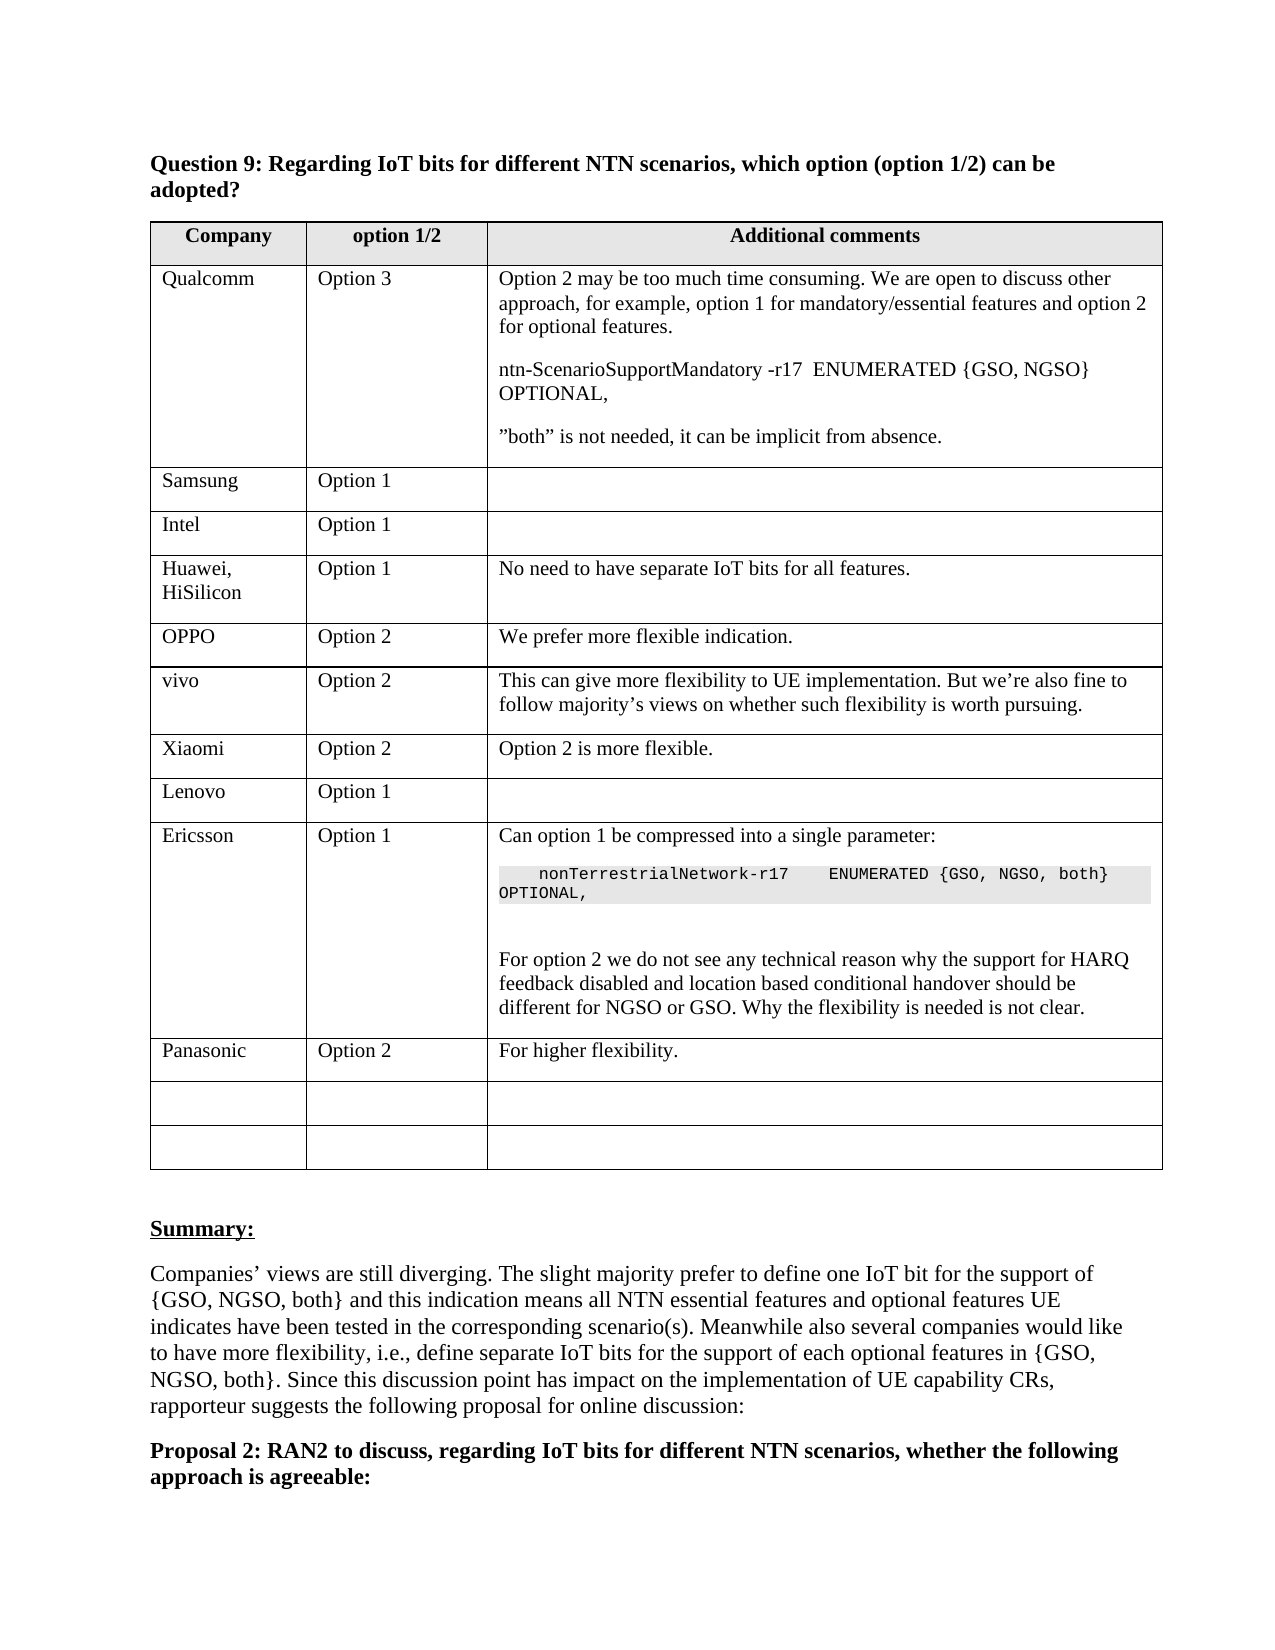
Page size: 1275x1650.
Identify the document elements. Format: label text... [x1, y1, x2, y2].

table_cell vivo [151, 668, 306, 734]
table_cell Ericsson [151, 823, 306, 1037]
table_cell OPPO [151, 624, 306, 666]
table_cell [151, 1126, 306, 1169]
table_cell Can option 1 be compressed into a single parameter: nonTerrestrialNetwork-r17 ENUMERATED {GSO, NGSO, both} OPTIONAL, For option 2 we do not see any technical reason why the support for HARQ feedback disabled and location based conditional handover should be different for NGSO or GSO. Why the flexibility is needed is not clear. [488, 823, 1162, 1037]
text Question 9: Regarding IoT bits for different NTN scenarios, which option (option 1/2) can be adopted? [150, 150, 1125, 203]
table_cell [307, 1126, 487, 1169]
table_cell Option 2 [307, 624, 487, 666]
table_header Company [151, 223, 306, 265]
table_cell Option 1 [307, 556, 487, 623]
table_cell [488, 468, 1162, 511]
table_header option 1/2 [307, 223, 487, 265]
table_cell [488, 1082, 1162, 1125]
table_cell [488, 779, 1162, 822]
table_cell Panasonic [151, 1039, 306, 1081]
table_cell Option 1 [307, 823, 487, 1037]
table_cell Option 2 [307, 668, 487, 734]
table_cell [488, 512, 1162, 555]
table_header Additional comments [488, 223, 1162, 265]
table_cell Xiaomi [151, 735, 306, 778]
table_cell [151, 1082, 306, 1125]
text Proposal 2: RAN2 to discuss, regarding IoT bits for different NTN scenarios, whether the following approach is agreeable: [150, 1437, 1125, 1490]
table_cell Option 3 [307, 266, 487, 467]
table_cell [307, 1082, 487, 1125]
table_cell Option 2 is more flexible. [488, 735, 1162, 778]
table_cell Option 2 may be too much time consuming. We are open to discuss other approach, for example, option 1 for mandatory/essential features and option 2 for optional features. ntn-ScenarioSupportMandatory -r17 ENUMERATED {GSO, NGSO} OPTIONAL, ”both” is not needed, it can be implicit from absence. [488, 266, 1162, 467]
table_cell Intel [151, 512, 306, 555]
table_cell Option 2 [307, 735, 487, 778]
table_cell [488, 1126, 1162, 1169]
table_cell Qualcomm [151, 266, 306, 467]
text Summary: [150, 1215, 1125, 1241]
table_cell We prefer more flexible indication. [488, 624, 1162, 666]
table_cell Option 1 [307, 468, 487, 511]
table_cell This can give more flexibility to UE implementation. But we’re also fine to follow majority’s views on whether such flexibility is worth pursuing. [488, 668, 1162, 734]
table_cell Samsung [151, 468, 306, 511]
table_cell Lenovo [151, 779, 306, 822]
table_cell No need to have separate IoT bits for all features. [488, 556, 1162, 623]
table_cell Option 1 [307, 779, 487, 822]
text Companies’ views are still diverging. The slight majority prefer to define one IoT bit for the support of {GSO, NGSO, both} and this indication means all NTN essential features and optional features UE indicates have been tested in the corresponding scenario(s). Meanwhile also several companies would like to have more flexibility, i.e., define separate IoT bits for the support of each optional features in {GSO, NGSO, both}. Since this discussion point has impact on the implementation of UE capability CRs, rapporteur suggests the following proposal for online discussion: [150, 1260, 1125, 1418]
table_cell Huawei, HiSilicon [151, 556, 306, 623]
table_cell For higher flexibility. [488, 1039, 1162, 1081]
table_cell Option 1 [307, 512, 487, 555]
table_cell Option 2 [307, 1039, 487, 1081]
